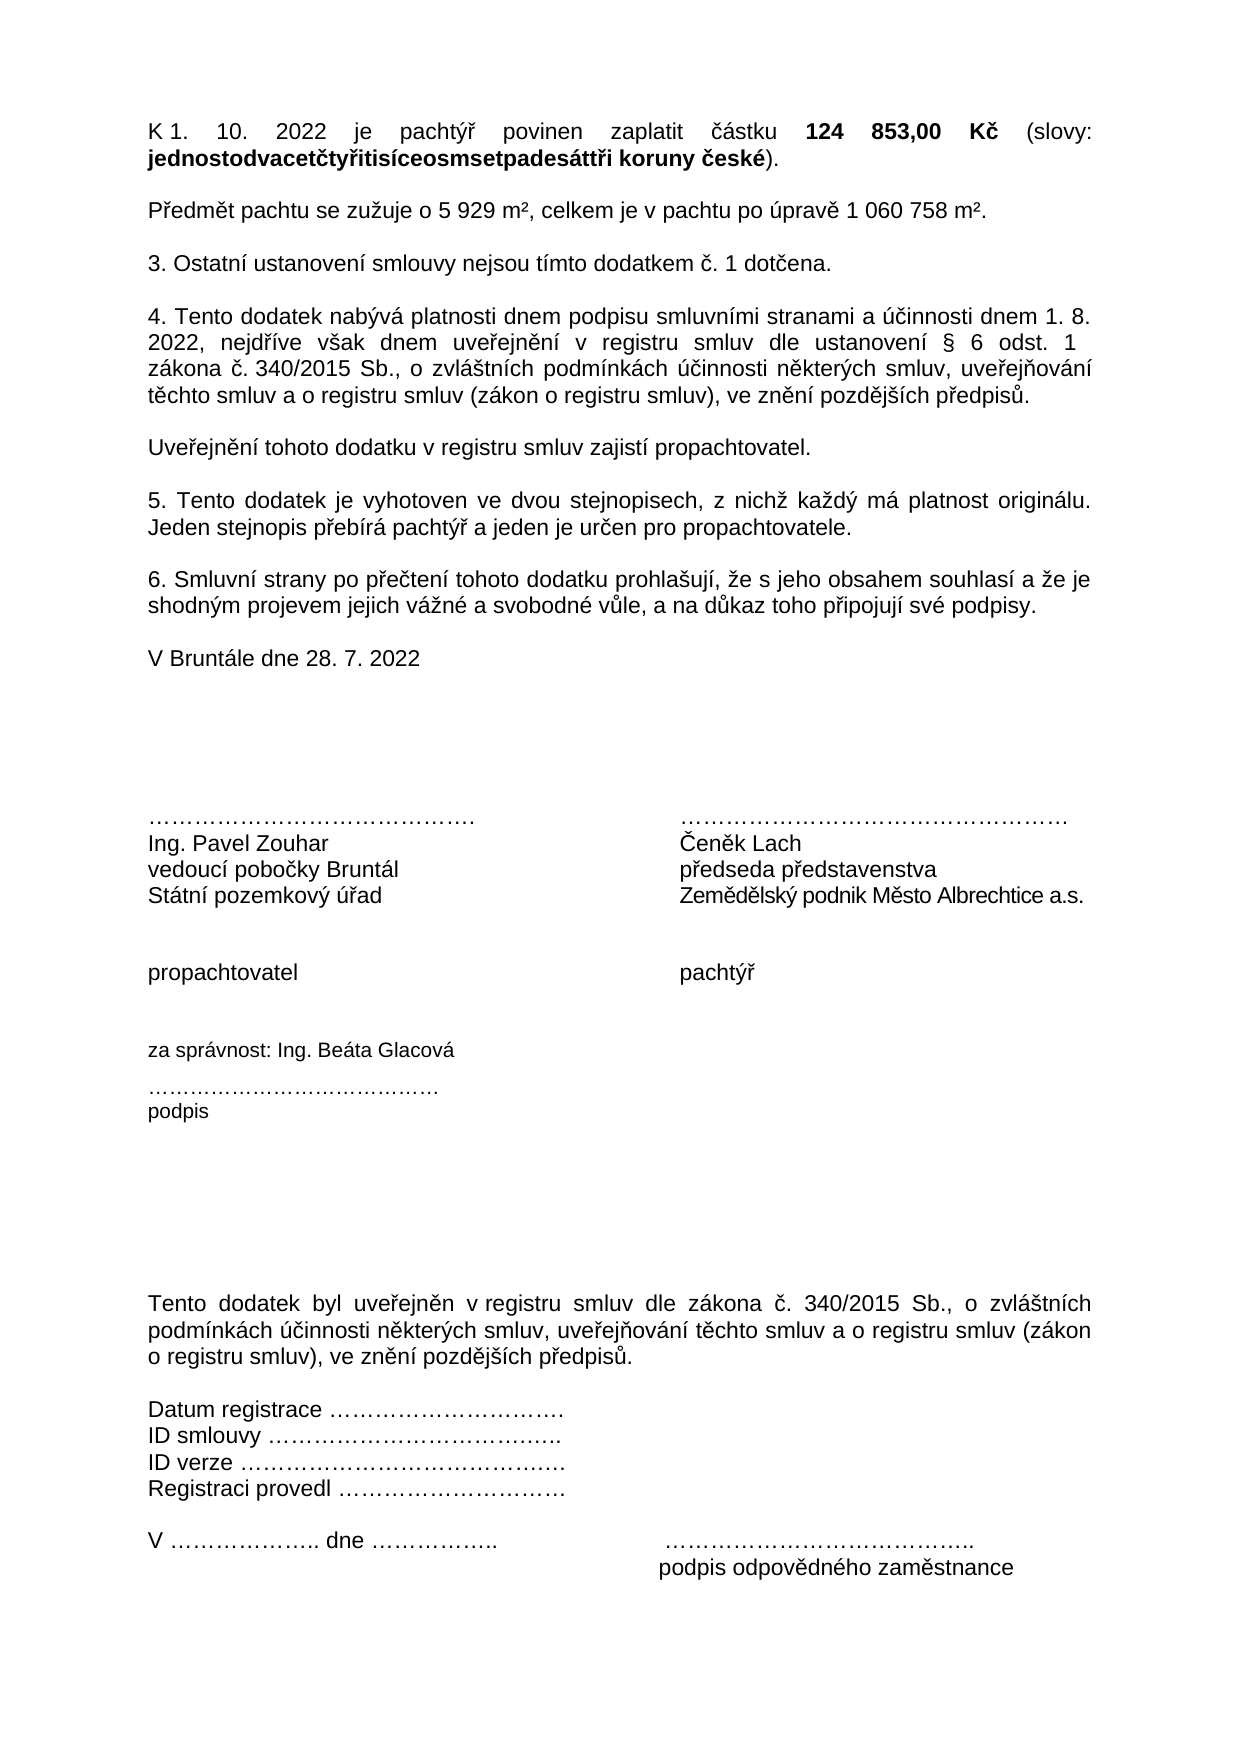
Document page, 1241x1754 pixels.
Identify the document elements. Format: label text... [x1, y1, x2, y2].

text 6. Smluvní strany po přečtení tohoto dodatku prohlašují, že s jeho obsahem souhlasí a že je shodným projevem jejich vážné a svobodné vůle, a na důkaz toho připojují své podpisy. [148, 566, 1092, 619]
text Tento dodatek byl uveřejněn v registru smluv dle zákona č. 340/2015 Sb., o zvláštních podmínkách účinnosti některých smluv, uveřejňování těchto smluv a o registru smluv (zákon o registru smluv), ve znění pozdějších předpisů. [148, 1290, 1092, 1369]
text V Bruntále dne 28. 7. 2022 [148, 645, 1092, 672]
text …………………………………… [148, 1075, 1092, 1099]
text 4. Tento dodatek nabývá platnosti dnem podpisu smluvními stranami a účinnosti dnem 1. 8. 2022, nejdříve však dnem uveřejnění v registru smluv dle ustanovení § 6 odst. 1 zákona č. 340/2015 Sb., o zvláštních podmínkách účinnosti některých smluv, uveřejňování těchto smluv a o registru smluv (zákon o registru smluv), ve znění pozdějších předpisů. [148, 303, 1092, 408]
text ID verze ………………………………….… [148, 1448, 1092, 1475]
text Uveřejnění tohoto dodatku v registru smluv zajistí propachtovatel. [148, 434, 1092, 461]
text V ……………….. dne …………….. ………………………………….. [148, 1527, 1092, 1554]
text propachtovatel pachtýř [148, 959, 1092, 986]
text K 1. 10. 2022 je pachtýř povinen zaplatit částku 124 853,00 Kč (slovy: jednostodvacetčtyřitisíceosmsetpadesáttři koruny české). [148, 118, 1092, 171]
text Registraci provedl ………………………… [148, 1475, 1092, 1501]
text za správnost: Ing. Beáta Glacová [148, 1038, 1092, 1062]
text ID smlouvy …………………………….….. [148, 1422, 1092, 1448]
text Předmět pachtu se zužuje o 5 929 m², celkem je v pachtu po úpravě 1 060 758 m². [148, 197, 1092, 223]
text 5. Tento dodatek je vyhotoven ve dvou stejnopisech, z nichž každý má platnost originálu. Jeden stejnopis přebírá pachtýř a jeden je určen pro propachtovatele. [148, 487, 1092, 540]
text podpis odpovědného zaměstnance [148, 1554, 1092, 1580]
text 3. Ostatní ustanovení smlouvy nejsou tímto dodatkem č. 1 dotčena. [148, 250, 1092, 276]
text ……………………………………. …………………………………………… [148, 803, 1092, 830]
text vedoucí pobočky Bruntál předseda představenstva [148, 856, 1092, 882]
text Státní pozemkový úřad Zemědělský podnik Město Albrechtice a.s. [148, 882, 1092, 935]
text Datum registrace …………………………. [148, 1396, 1092, 1422]
text Ing. Pavel Zouhar Čeněk Lach [148, 830, 1092, 856]
text podpis [148, 1099, 1092, 1123]
